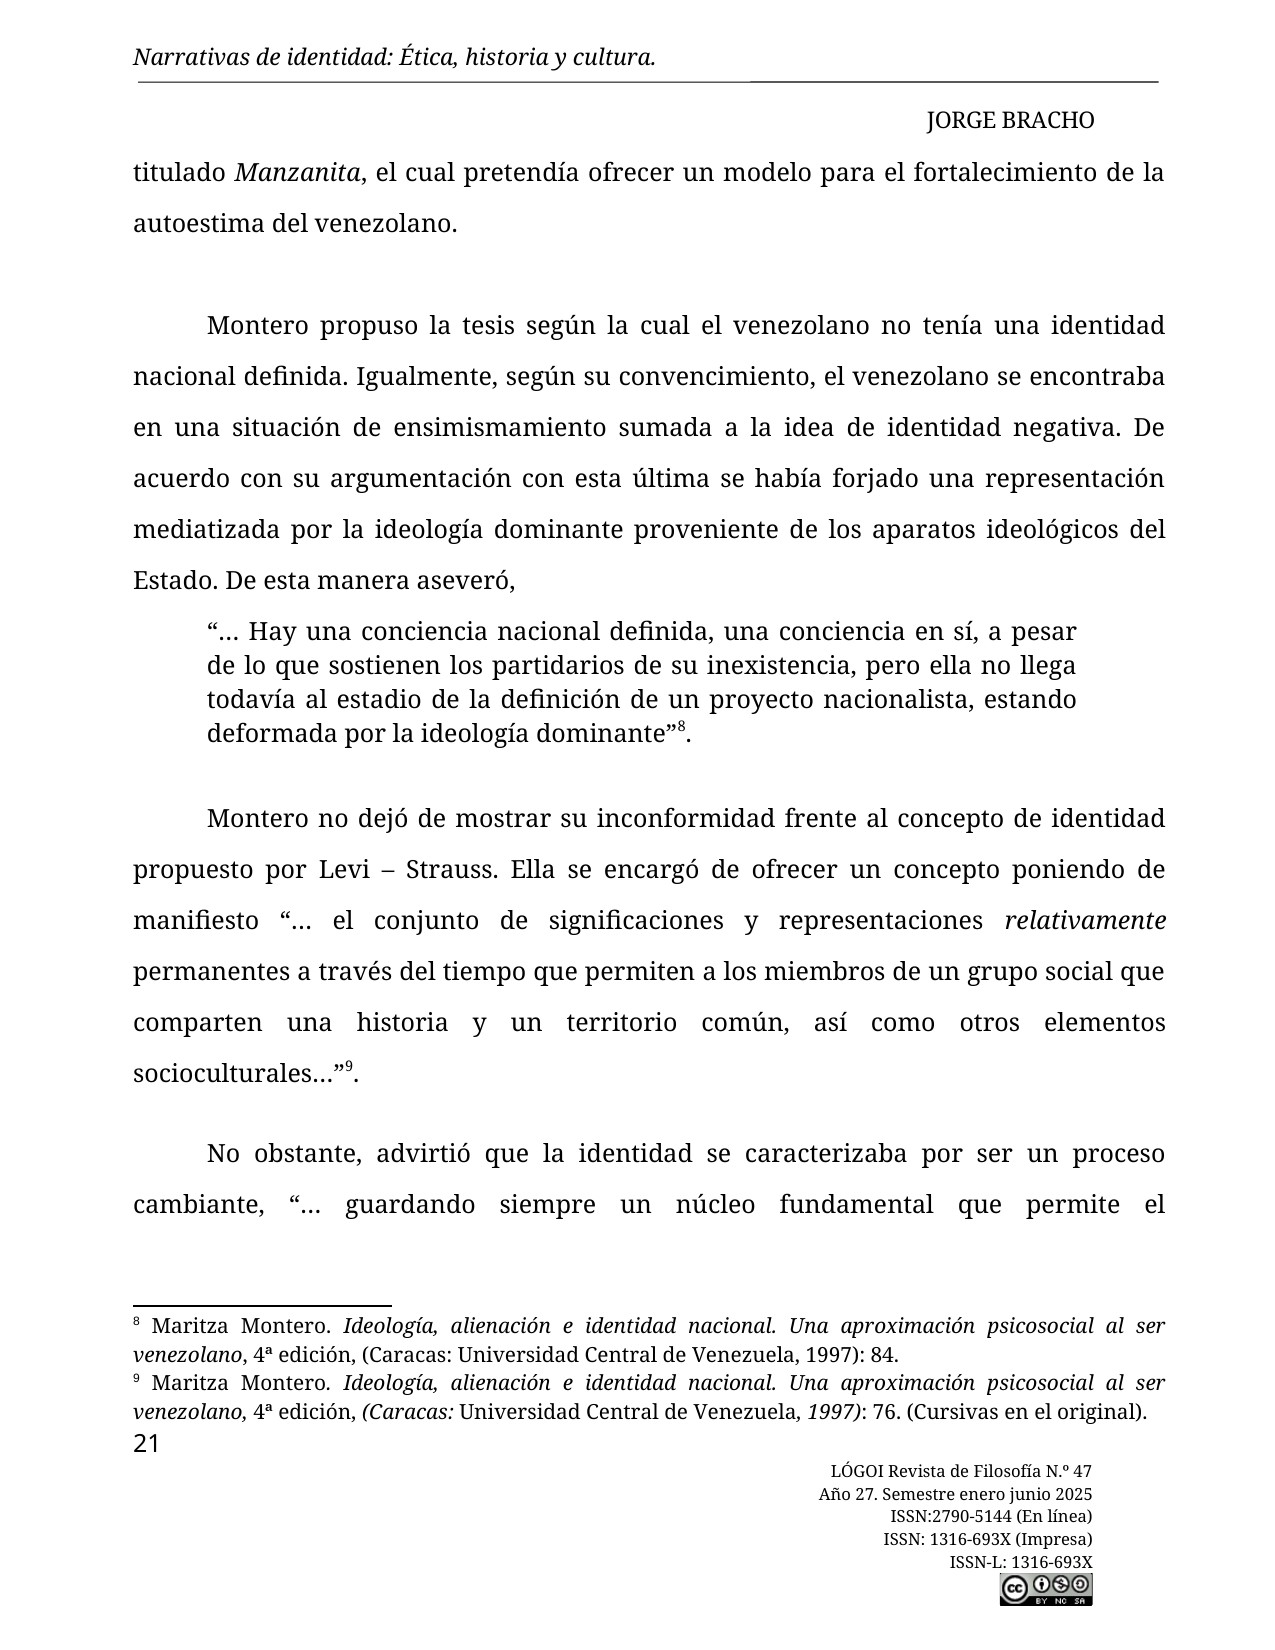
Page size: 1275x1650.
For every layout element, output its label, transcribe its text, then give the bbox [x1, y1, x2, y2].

text Montero no dejó de mostrar su inconformidad frente al concepto de identidad propuesto por Levi – Strauss. Ella se encargó de ofrecer un concepto poniendo de manifiesto “… el conjunto de significaciones y representaciones relativamente permanentes a través del tiempo que permiten a los miembros de un grupo social que comparten una historia y un territorio común, así como otros elementos socioculturales…”. [133, 801, 1167, 1090]
text Montero propuso la tesis según la cual el venezolano no tenía una identidad nacional definida. Igualmente, según su convencimiento, el venezolano se encontraba en una situación de ensimismamiento sumada a la idea de identidad negativa. De acuerdo con su argumentación con esta última se había forjado una representación mediatizada por la ideología dominante proveniente de los aparatos ideológicos del Estado. De esta manera aseveró, [133, 307, 1167, 597]
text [133, 1136, 1167, 1221]
picture [999, 1573, 1093, 1606]
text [133, 154, 1167, 239]
text “… Hay una conciencia nacional definida, una conciencia en sí, a pesar de lo que sostienen los partidarios de su inexistencia, pero ella no llega todavía al estadio de la definición de un proyecto nacionalista, estando deformada por la ideología dominante”. [207, 614, 1078, 750]
